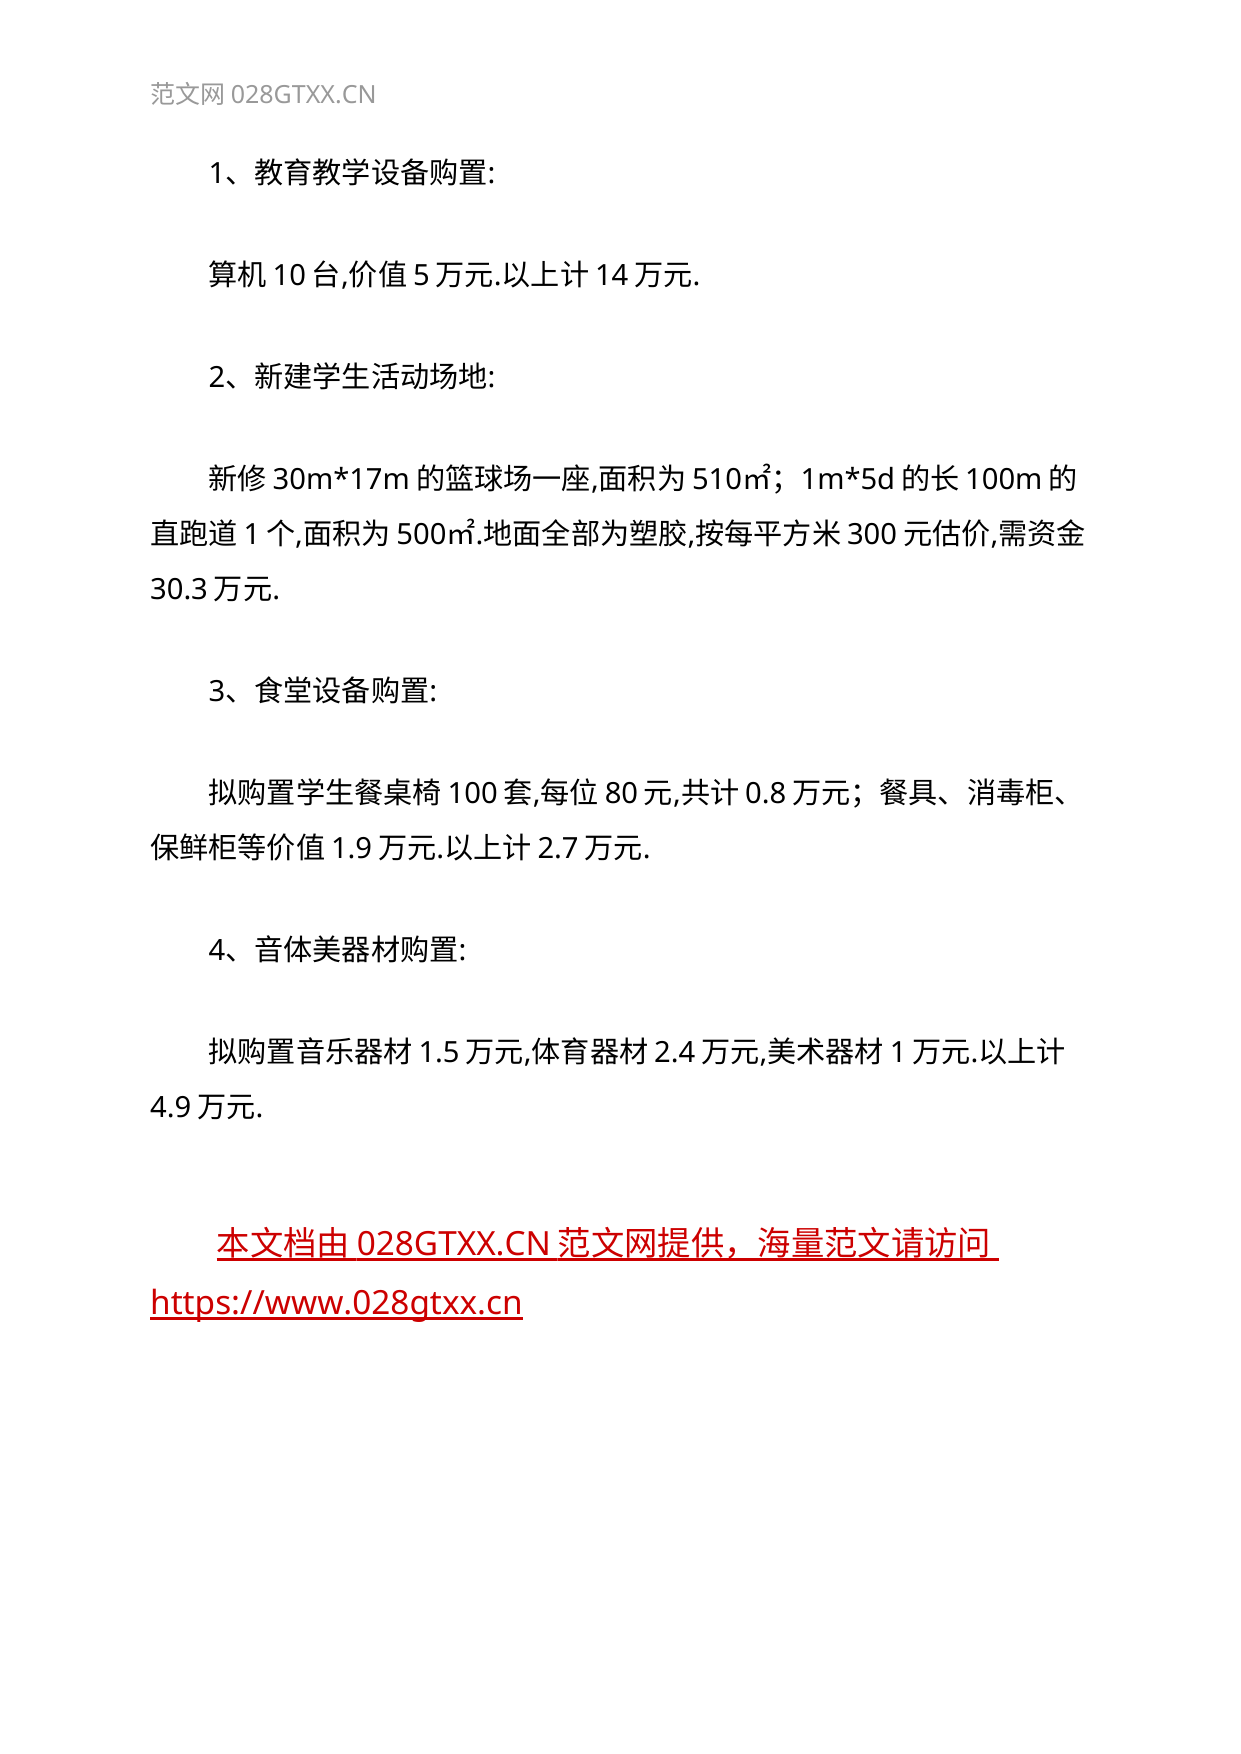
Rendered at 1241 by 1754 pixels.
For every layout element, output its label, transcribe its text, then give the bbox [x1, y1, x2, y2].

text 拟购置学生餐桌椅100套,每位80元,共计0.8万元；餐具、消毒柜、保鲜柜等价值1.9万元.以上计2.7万元. [150, 770, 1090, 867]
text 算机10台,价值5万元.以上计14万元. [150, 252, 1090, 294]
text 拟购置音乐器材1.5万元,体育器材2.4万元,美术器材1万元.以上计4.9万元. [150, 1029, 1090, 1126]
text 本文档由028GTXX.CN范文网提供，海量范文请访问 https://www.028gtxx.cn [150, 1217, 1090, 1324]
text 1、教育教学设备购置: [150, 150, 1090, 192]
text 4、音体美器材购置: [150, 927, 1090, 969]
text 3、食堂设备购置: [150, 668, 1090, 710]
text 2、新建学生活动场地: [150, 354, 1090, 396]
text 新修30m*17m的篮球场一座,面积为510㎡；1m*5d的长100m的直跑道1个,面积为500㎡.地面全部为塑胶,按每平方米300元估价,需资金30.3万元. [150, 456, 1090, 608]
